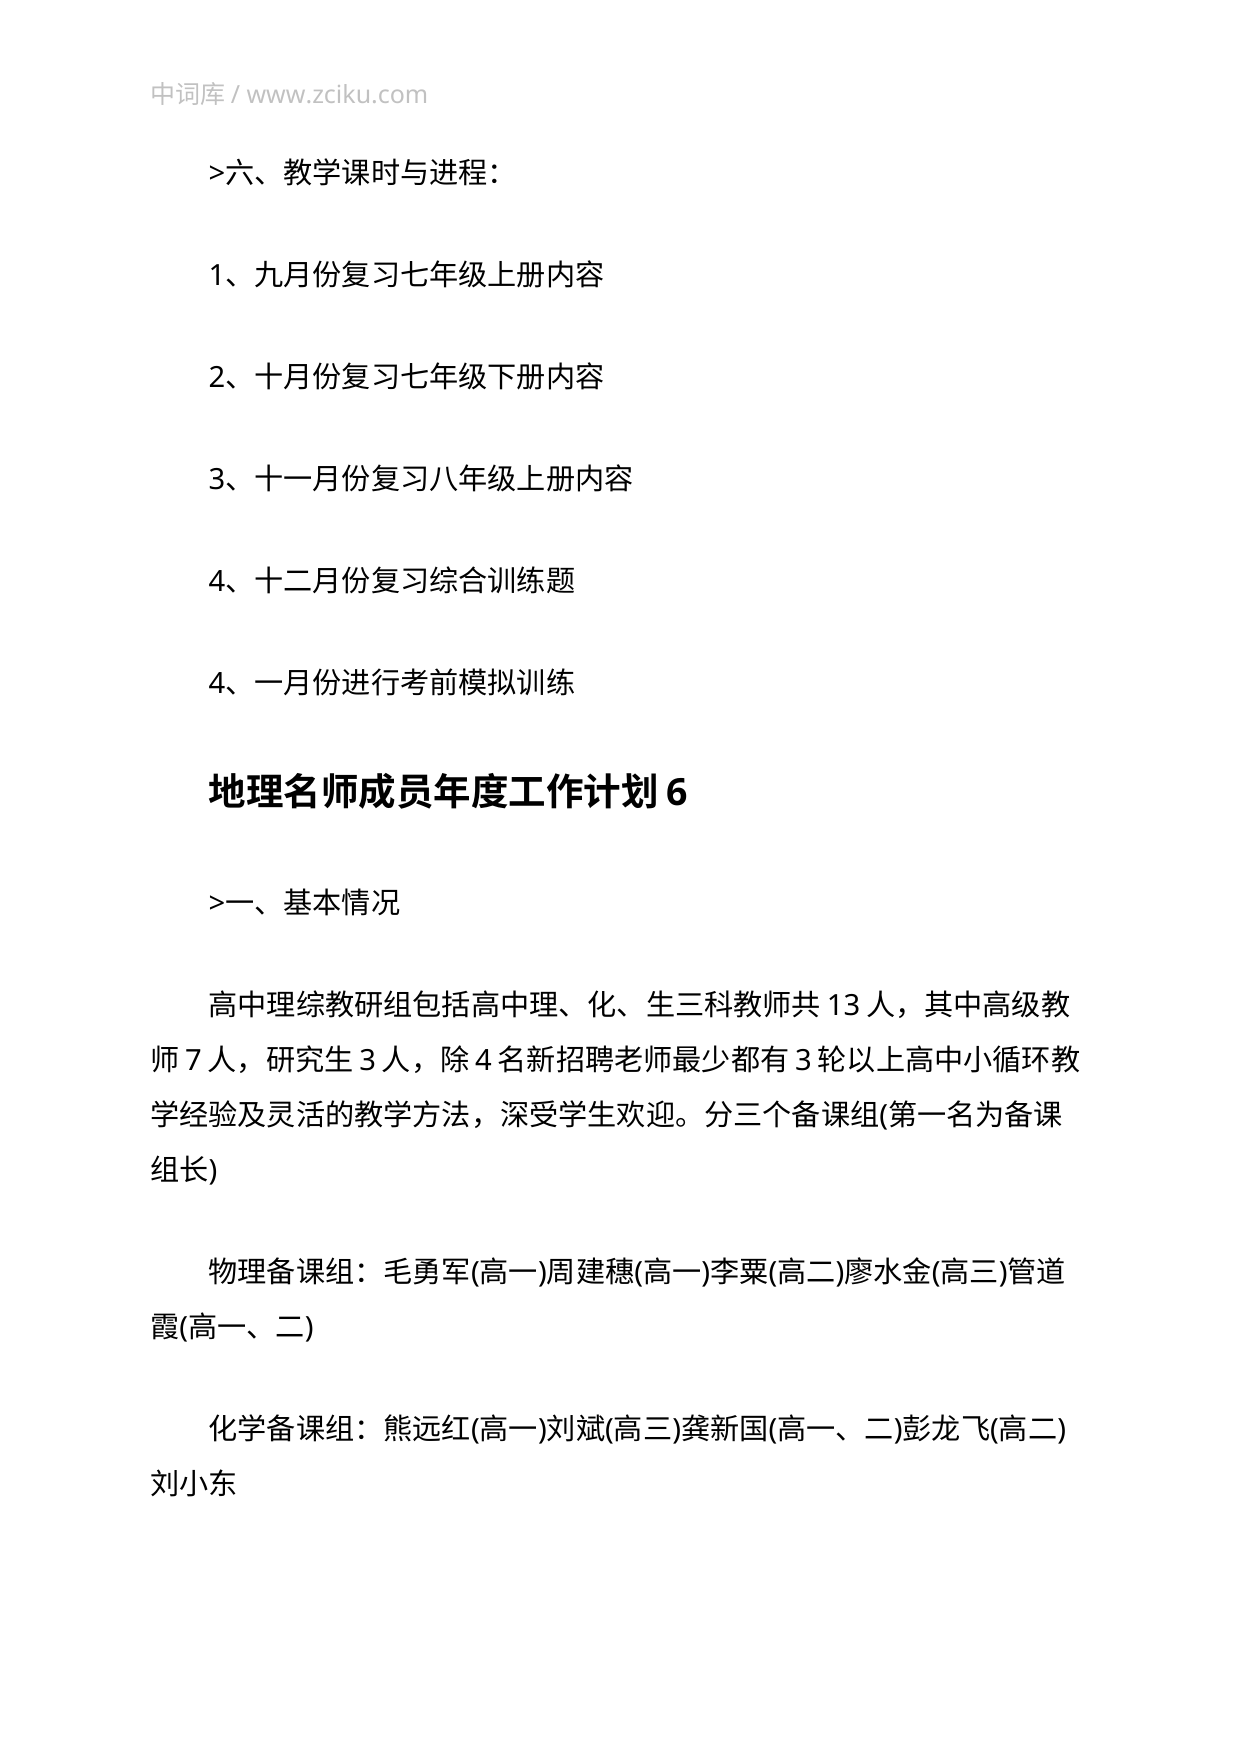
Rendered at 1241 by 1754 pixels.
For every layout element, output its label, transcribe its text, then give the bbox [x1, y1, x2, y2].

text 地理名师成员年度工作计划6 [150, 762, 1090, 816]
text 2、十月份复习七年级下册内容 [150, 354, 1090, 396]
text 高中理综教研组包括高中理、化、生三科教师共13人，其中高级教师7人，研究生3人，除4名新招聘老师最少都有3轮以上高中小循环教学经验及灵活的教学方法，深受学生欢迎。分三个备课组(第一名为备课组长) [150, 981, 1090, 1189]
text 化学备课组：熊远红(高一)刘斌(高三)龚新国(高一、二)彭龙飞(高二)刘小东 [150, 1405, 1090, 1503]
text 1、九月份复习七年级上册内容 [150, 252, 1090, 294]
text 4、一月份进行考前模拟训练 [150, 660, 1090, 702]
text 4、十二月份复习综合训练题 [150, 558, 1090, 600]
text >一、基本情况 [150, 879, 1090, 922]
text 物理备课组：毛勇军(高一)周建穗(高一)李粟(高二)廖水金(高三)管道霞(高一、二) [150, 1248, 1090, 1346]
text >六、教学课时与进程： [150, 150, 1090, 192]
text 3、十一月份复习八年级上册内容 [150, 456, 1090, 498]
